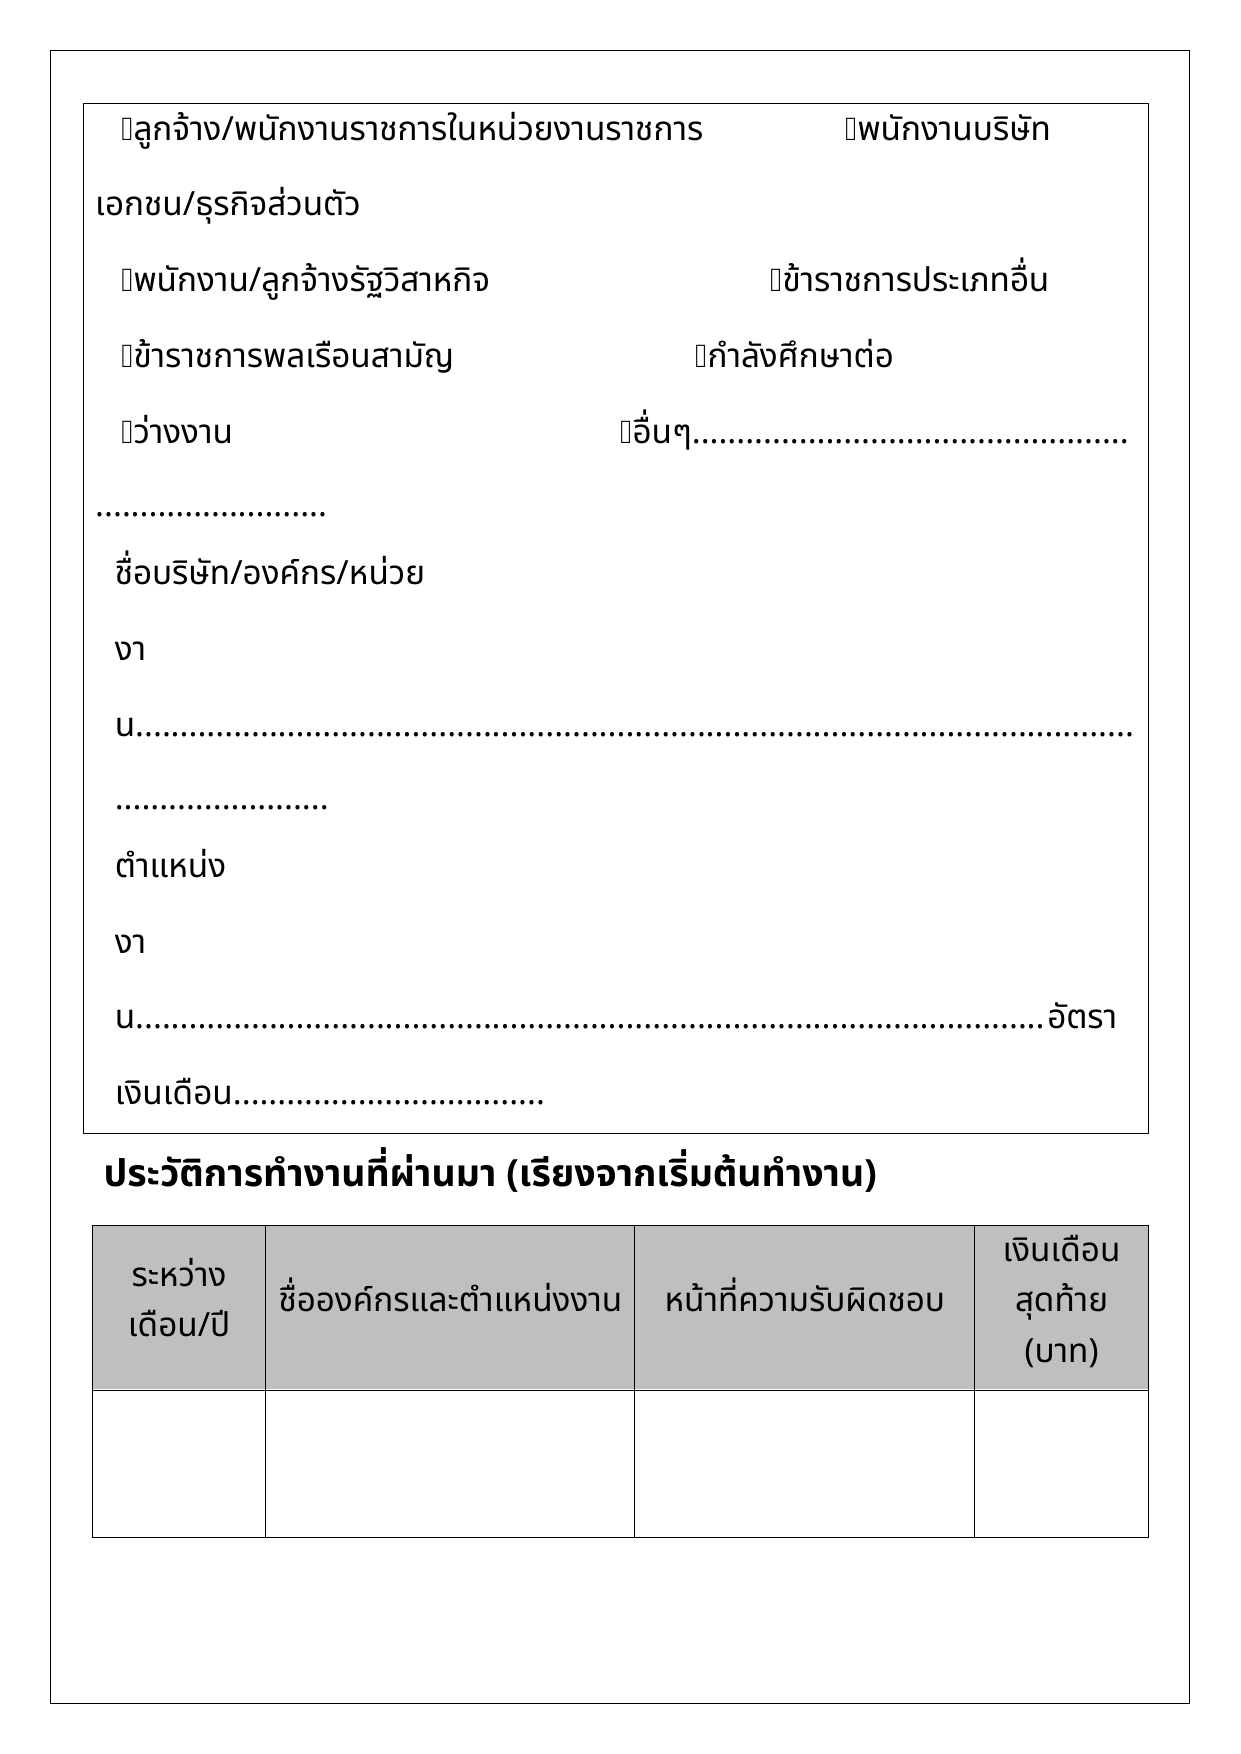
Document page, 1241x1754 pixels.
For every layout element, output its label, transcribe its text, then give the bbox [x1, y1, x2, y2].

table_header ระหว่างเดือน/ปี [93, 1226, 265, 1389]
table_header ชื่อองค์กรและตำแหน่งงาน [266, 1226, 634, 1389]
table_cell [93, 1391, 265, 1537]
table_cell [635, 1391, 974, 1537]
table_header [84, 104, 1148, 1133]
table_header เงินเดือนสุดท้าย (บาท) [975, 1226, 1148, 1389]
table_cell [266, 1391, 634, 1537]
text ประวัติการทำงานที่ผ่านมา (เรียงจากเริ่มต้นทำงาน) [103, 1146, 1137, 1203]
table_header หน้าที่ความรับผิดชอบ [635, 1226, 974, 1389]
table_cell [975, 1391, 1148, 1537]
